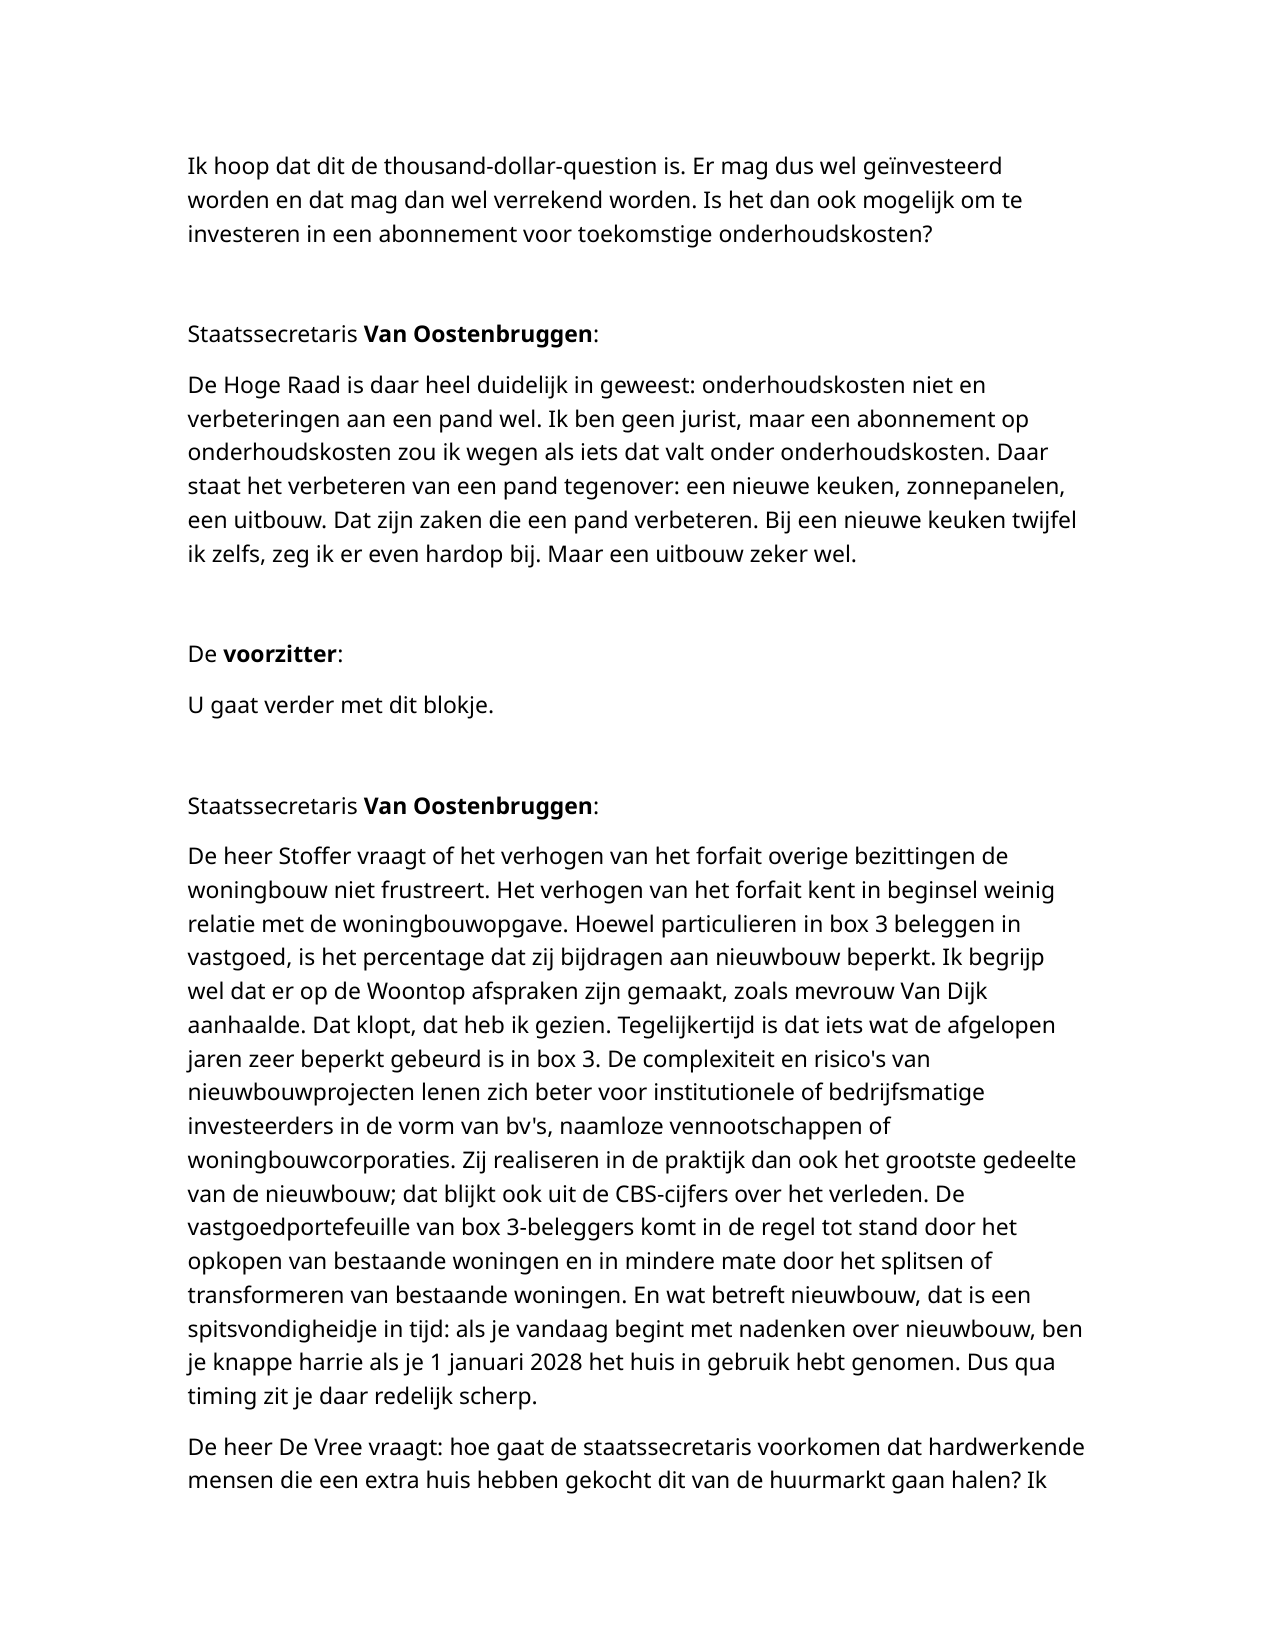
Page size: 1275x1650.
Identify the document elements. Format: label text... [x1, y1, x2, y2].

text U gaat verder met dit blokje. [187, 689, 1087, 720]
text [187, 1430, 1087, 1495]
text De heer Stoffer vraagt of het verhogen van het forfait overige bezittingen de woningbouw niet frustreert. Het verhogen van het forfait kent in beginsel weinig relatie met de woningbouwopgave. Hoewel particulieren in box 3 beleggen in vastgoed, is het percentage dat zij bijdragen aan nieuwbouw beperkt. Ik begrijp wel dat er op de Woontop afspraken zijn gemaakt, zoals mevrouw Van Dijk aanhaalde. Dat klopt, dat heb ik gezien. Tegelijkertijd is dat iets wat de afgelopen jaren zeer beperkt gebeurd is in box 3. De complexiteit en risico's van nieuwbouwprojecten lenen zich beter voor institutionele of bedrijfsmatige investeerders in de vorm van bv's, naamloze vennootschappen of woningbouwcorporaties. Zij realiseren in de praktijk dan ook het grootste gedeelte van de nieuwbouw; dat blijkt ook uit de CBS-cijfers over het verleden. De vastgoedportefeuille van box 3-beleggers komt in de regel tot stand door het opkopen van bestaande woningen en in mindere mate door het splitsen of transformeren van bestaande woningen. En wat betreft nieuwbouw, dat is een spitsvondigheidje in tijd: als je vandaag begint met nadenken over nieuwbouw, ben je knappe harrie als je 1 januari 2028 het huis in gebruik hebt genomen. Dus qua timing zit je daar redelijk scherp. [187, 840, 1087, 1411]
text Ik hoop dat dit de thousand-dollar-question is. Er mag dus wel geïnvesteerd worden en dat mag dan wel verrekend worden. Is het dan ook mogelijk om te investeren in een abonnement voor toekomstige onderhoudskosten? [187, 150, 1087, 249]
text Staatssecretaris Van Oostenbruggen: [187, 318, 1087, 349]
text De Hoge Raad is daar heel duidelijk in geweest: onderhoudskosten niet en verbeteringen aan een pand wel. Ik ben geen jurist, maar een abonnement op onderhoudskosten zou ik wegen als iets dat valt onder onderhoudskosten. Daar staat het verbeteren van een pand tegenover: een nieuwe keuken, zonnepanelen, een uitbouw. Dat zijn zaken die een pand verbeteren. Bij een nieuwe keuken twijfel ik zelfs, zeg ik er even hardop bij. Maar een uitbouw zeker wel. [187, 369, 1087, 569]
text Staatssecretaris Van Oostenbruggen: [187, 789, 1087, 821]
text De voorzitter: [187, 638, 1087, 669]
